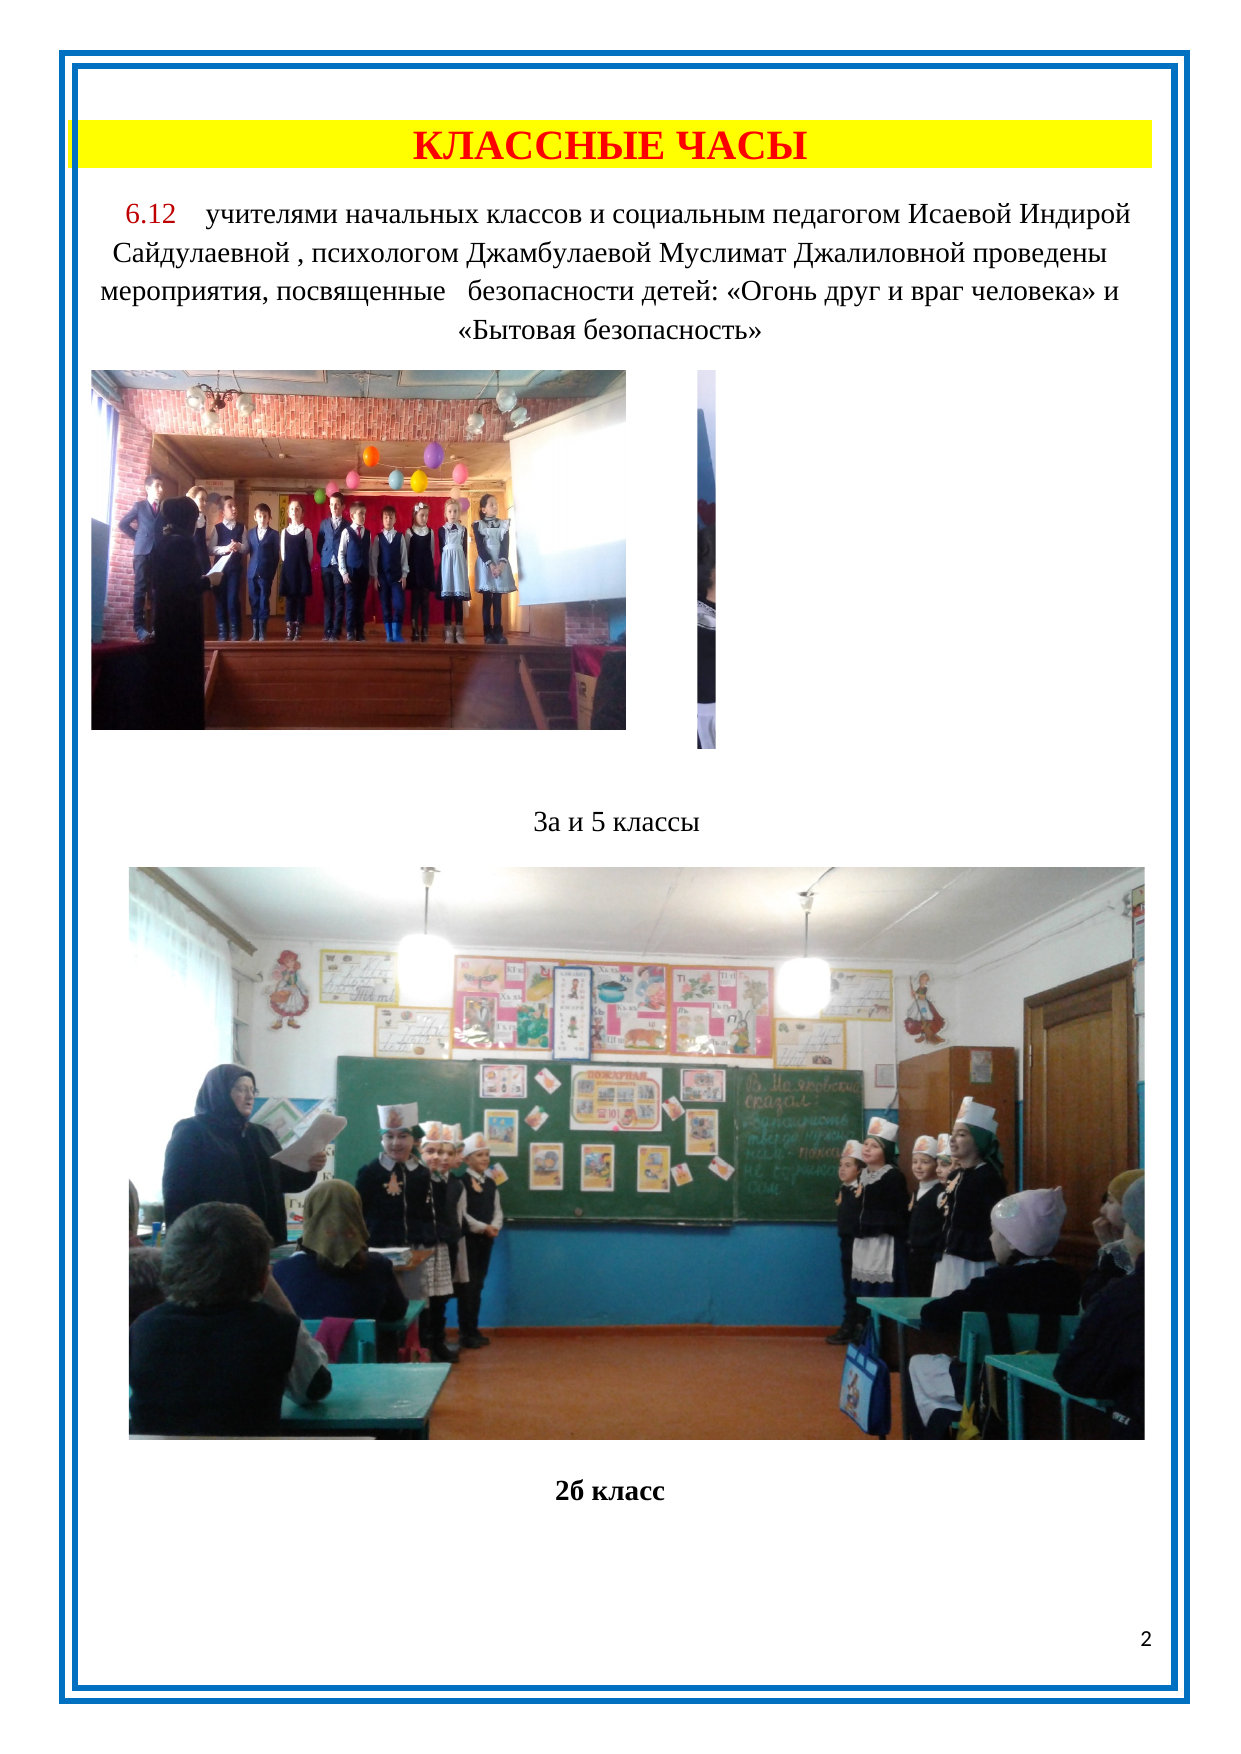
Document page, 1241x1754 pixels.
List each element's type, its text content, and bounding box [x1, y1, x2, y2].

picture [697, 370, 716, 749]
text КЛАССНЫЕ ЧАСЫ [78, 120, 1152, 168]
text 3а и 5 классы [78, 804, 1152, 837]
picture [91, 370, 626, 730]
text 6.12 учителями начальных классов и социальным педагогом Исаевой Индирой Сайдулаевной , психологом Джамбулаевой Муслимат Джалиловной проведены мероприятия, посвященные безопасности детей: «Огонь друг и враг человека» и «Бытовая безопасность» [78, 196, 1152, 345]
text 2б класс [78, 1473, 1152, 1507]
picture [128, 867, 1143, 1439]
